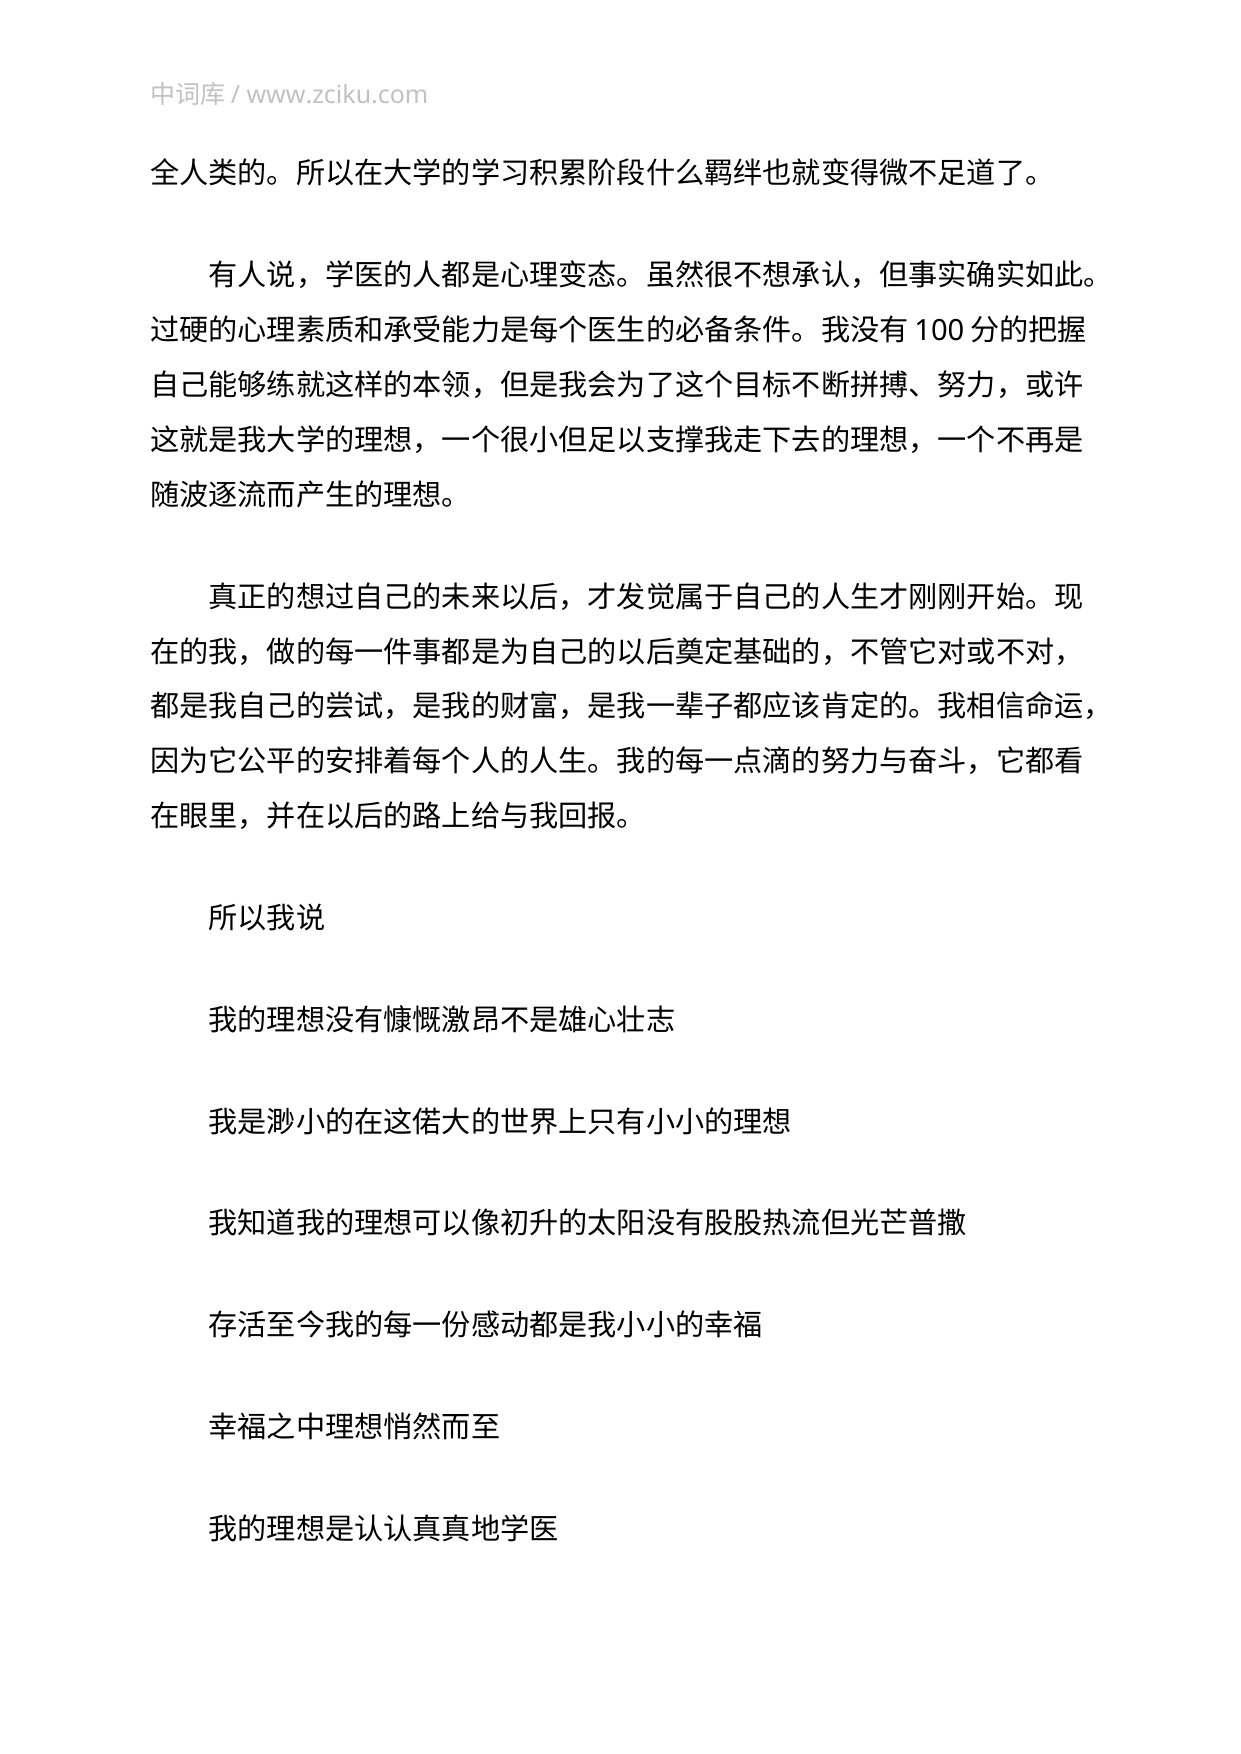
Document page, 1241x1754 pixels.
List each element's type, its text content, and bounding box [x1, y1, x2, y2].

text 存活至今我的每一份感动都是我小小的幸福 [150, 1302, 1090, 1344]
text 真正的想过自己的未来以后，才发觉属于自己的人生才刚刚开始。现在的我，做的每一件事都是为自己的以后奠定基础的，不管它对或不对，都是我自己的尝试，是我的财富，是我一辈子都应该肯定的。我相信命运，因为它公平的安排着每个人的人生。我的每一点滴的努力与奋斗，它都看在眼里，并在以后的路上给与我回报。 [150, 573, 1090, 835]
text 我的理想没有慷慨激昂不是雄心壮志 [150, 996, 1090, 1039]
text 我知道我的理想可以像初升的太阳没有股股热流但光芒普撒 [150, 1200, 1090, 1242]
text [150, 150, 1090, 192]
text 所以我说 [150, 894, 1090, 937]
text 我是渺小的在这偌大的世界上只有小小的理想 [150, 1098, 1090, 1140]
text 有人说，学医的人都是心理变态。虽然很不想承认，但事实确实如此。过硬的心理素质和承受能力是每个医生的必备条件。我没有100分的把握自己能够练就这样的本领，但是我会为了这个目标不断拼搏、努力，或许这就是我大学的理想，一个很小但足以支撑我走下去的理想，一个不再是随波逐流而产生的理想。 [150, 252, 1090, 514]
text 我的理想是认认真真地学医 [150, 1505, 1090, 1547]
text 幸福之中理想悄然而至 [150, 1403, 1090, 1446]
